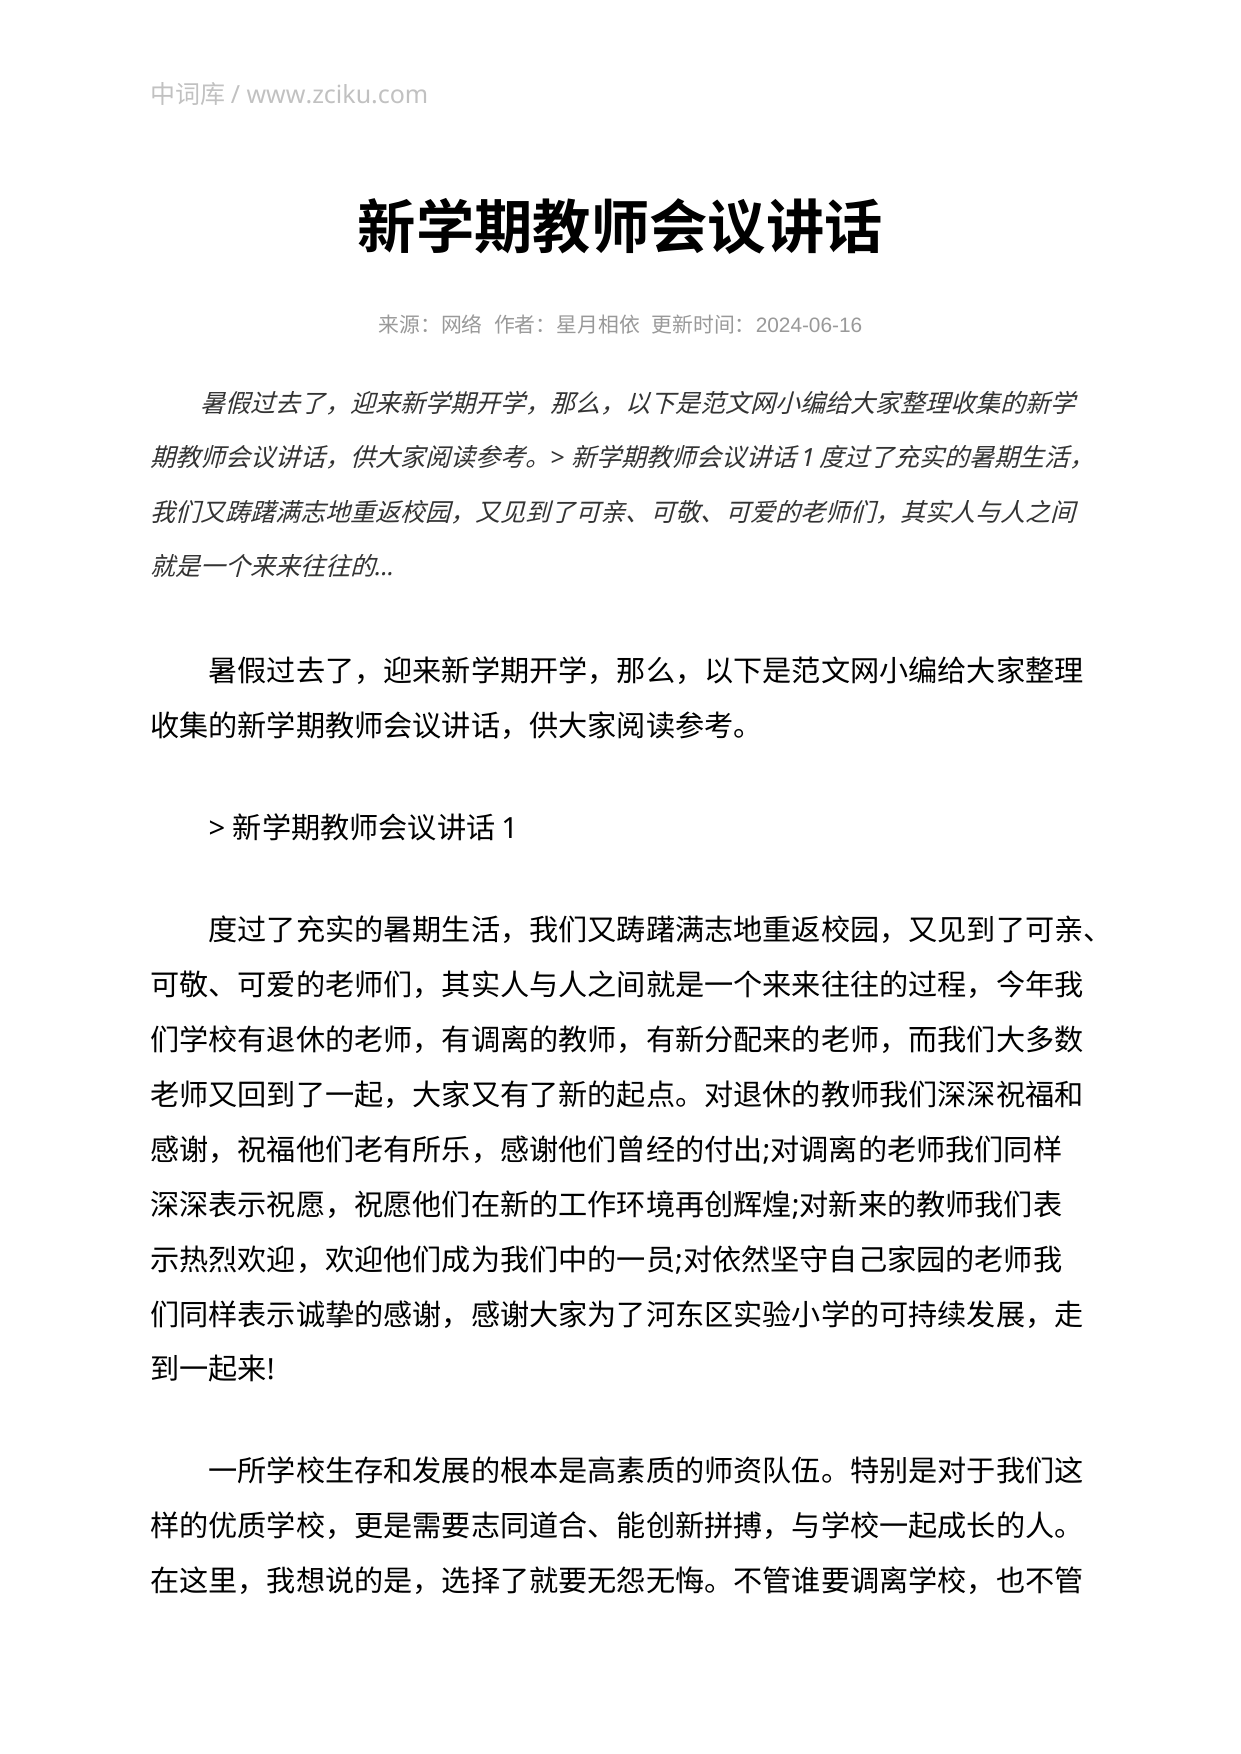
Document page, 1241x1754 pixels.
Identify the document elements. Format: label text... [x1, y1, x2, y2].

text 暑假过去了，迎来新学期开学，那么，以下是范文网小编给大家整理收集的新学期教师会议讲话，供大家阅读参考。> 新学期教师会议讲话1度过了充实的暑期生活，我们又踌躇满志地重返校园，又见到了可亲、可敬、可爱的老师们，其实人与人之间就是一个来来往往的... [150, 383, 1090, 583]
text 暑假过去了，迎来新学期开学，那么，以下是范文网小编给大家整理收集的新学期教师会议讲话，供大家阅读参考。 [150, 648, 1090, 745]
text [150, 1448, 1090, 1600]
text > 新学期教师会议讲话1 [150, 804, 1090, 847]
text 来源：网络 作者：星月相依 更新时间：2024-06-16 [150, 313, 1090, 337]
text 度过了充实的暑期生活，我们又踌躇满志地重返校园，又见到了可亲、可敬、可爱的老师们，其实人与人之间就是一个来来往往的过程，今年我们学校有退休的老师，有调离的教师，有新分配来的老师，而我们大多数老师又回到了一起，大家又有了新的起点。对退休的教师我们深深祝福和感谢，祝福他们老有所乐，感谢他们曾经的付出;对调离的老师我们同样深深表示祝愿，祝愿他们在新的工作环境再创辉煌;对新来的教师我们表示热烈欢迎，欢迎他们成为我们中的一员;对依然坚守自己家园的老师我们同样表示诚挚的感谢，感谢大家为了河东区实验小学的可持续发展，走到一起来! [150, 906, 1090, 1388]
subtitle 新学期教师会议讲话 [150, 181, 1090, 266]
